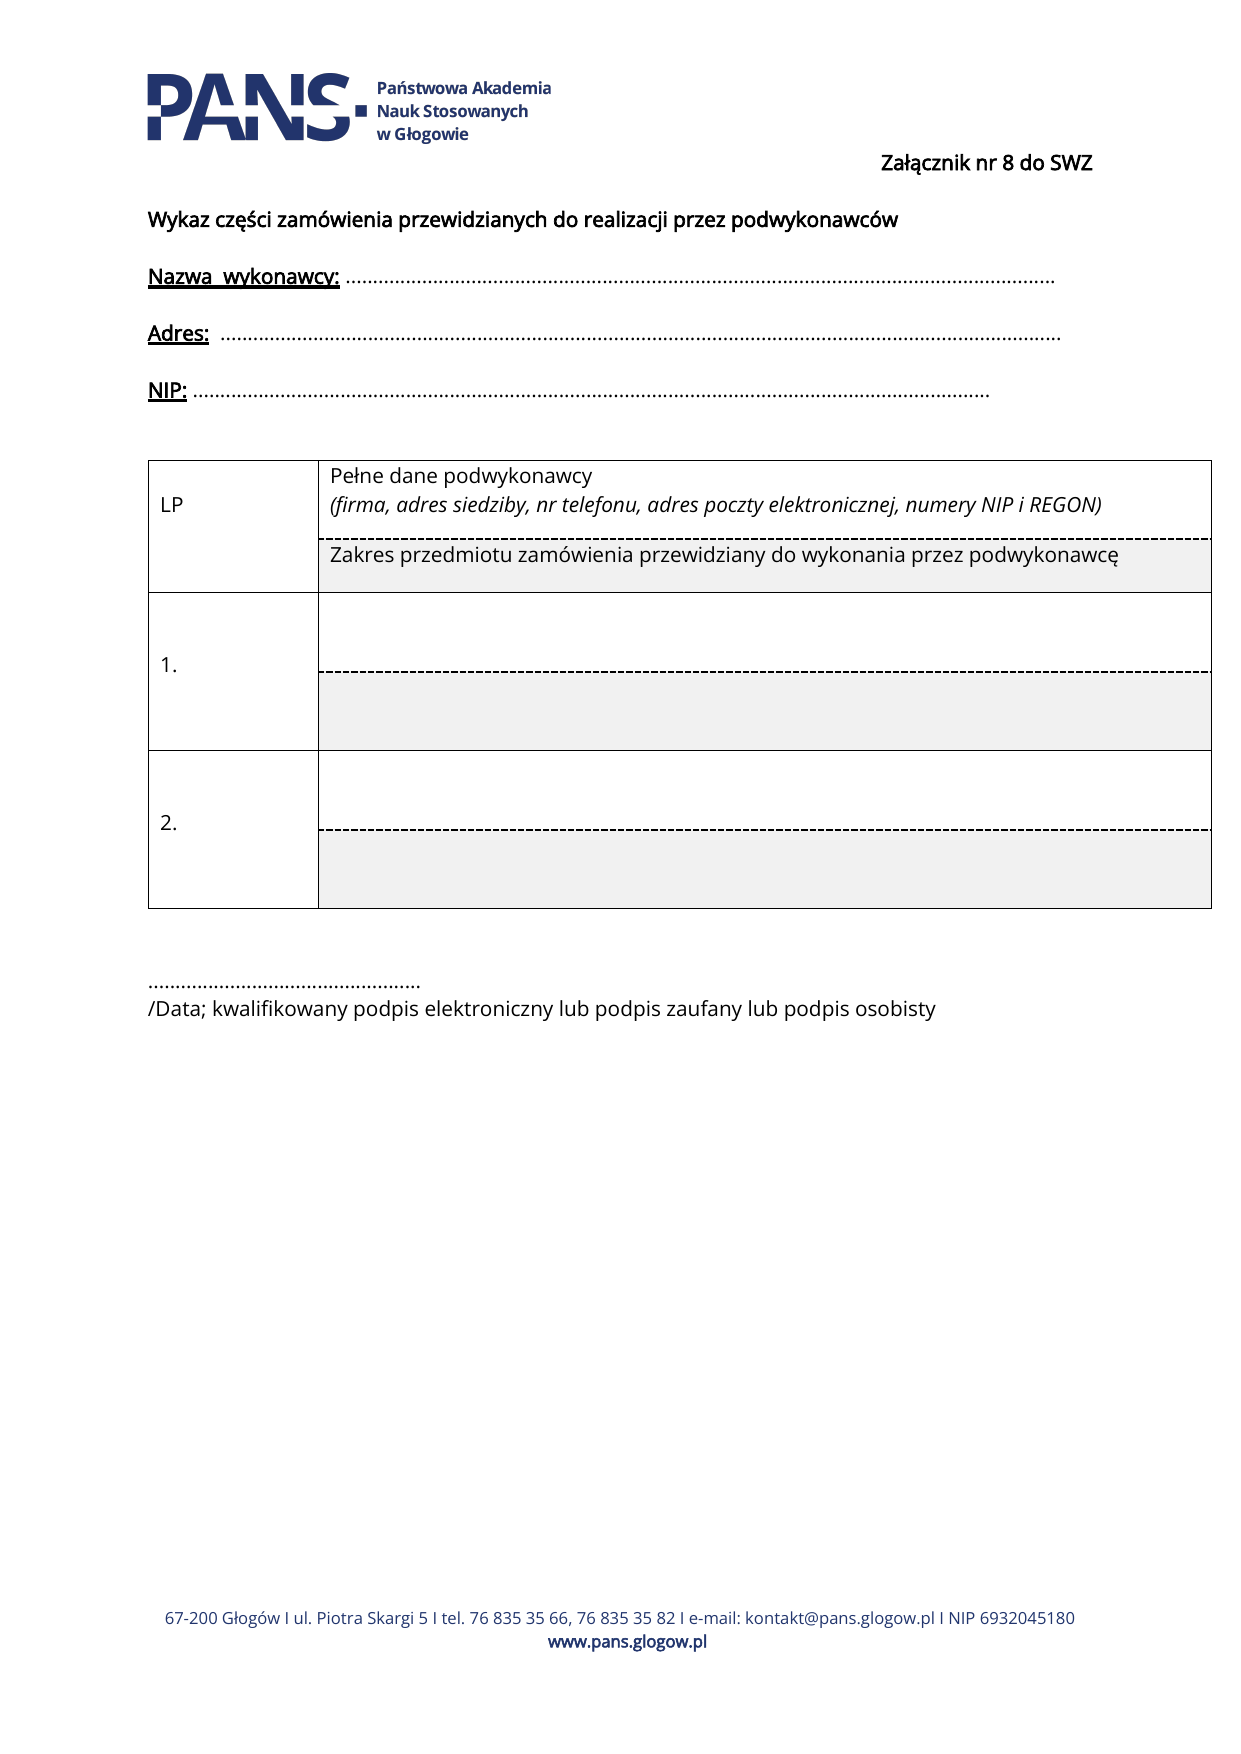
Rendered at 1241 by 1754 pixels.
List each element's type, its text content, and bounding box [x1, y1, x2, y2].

picture [147, 73, 551, 144]
table_cell [319, 593, 1211, 671]
table_cell Zakres przedmiotu zamówienia przewidziany do wykonania przez podwykonawcę [319, 538, 1211, 592]
table_header Pełne dane podwykonawcy (firma, adres siedziby, nr telefonu, adres poczty elektronicznej, numery NIP i REGON) [319, 461, 1211, 538]
table_cell 1. [149, 593, 318, 750]
text Załącznik nr 8 do SWZ [148, 148, 1093, 176]
text /Data; kwalifikowany podpis elektroniczny lub podpis zaufany lub podpis osobisty [148, 994, 1093, 1023]
table_cell 2. [149, 751, 318, 908]
table_cell [319, 751, 1211, 829]
text Nazwa wykonawcy: .................................................................................................................................. [148, 261, 1093, 290]
table_cell [319, 829, 1211, 908]
table_cell [319, 671, 1211, 750]
text Wykaz części zamówienia przewidzianych do realizacji przez podwykonawców [148, 204, 1093, 233]
text Adres: .......................................................................................................................................................... [148, 318, 1093, 347]
text NIP: .................................................................................................................................................. [148, 375, 1093, 403]
text .................................................. [148, 966, 1093, 994]
table_header LP [149, 461, 318, 592]
